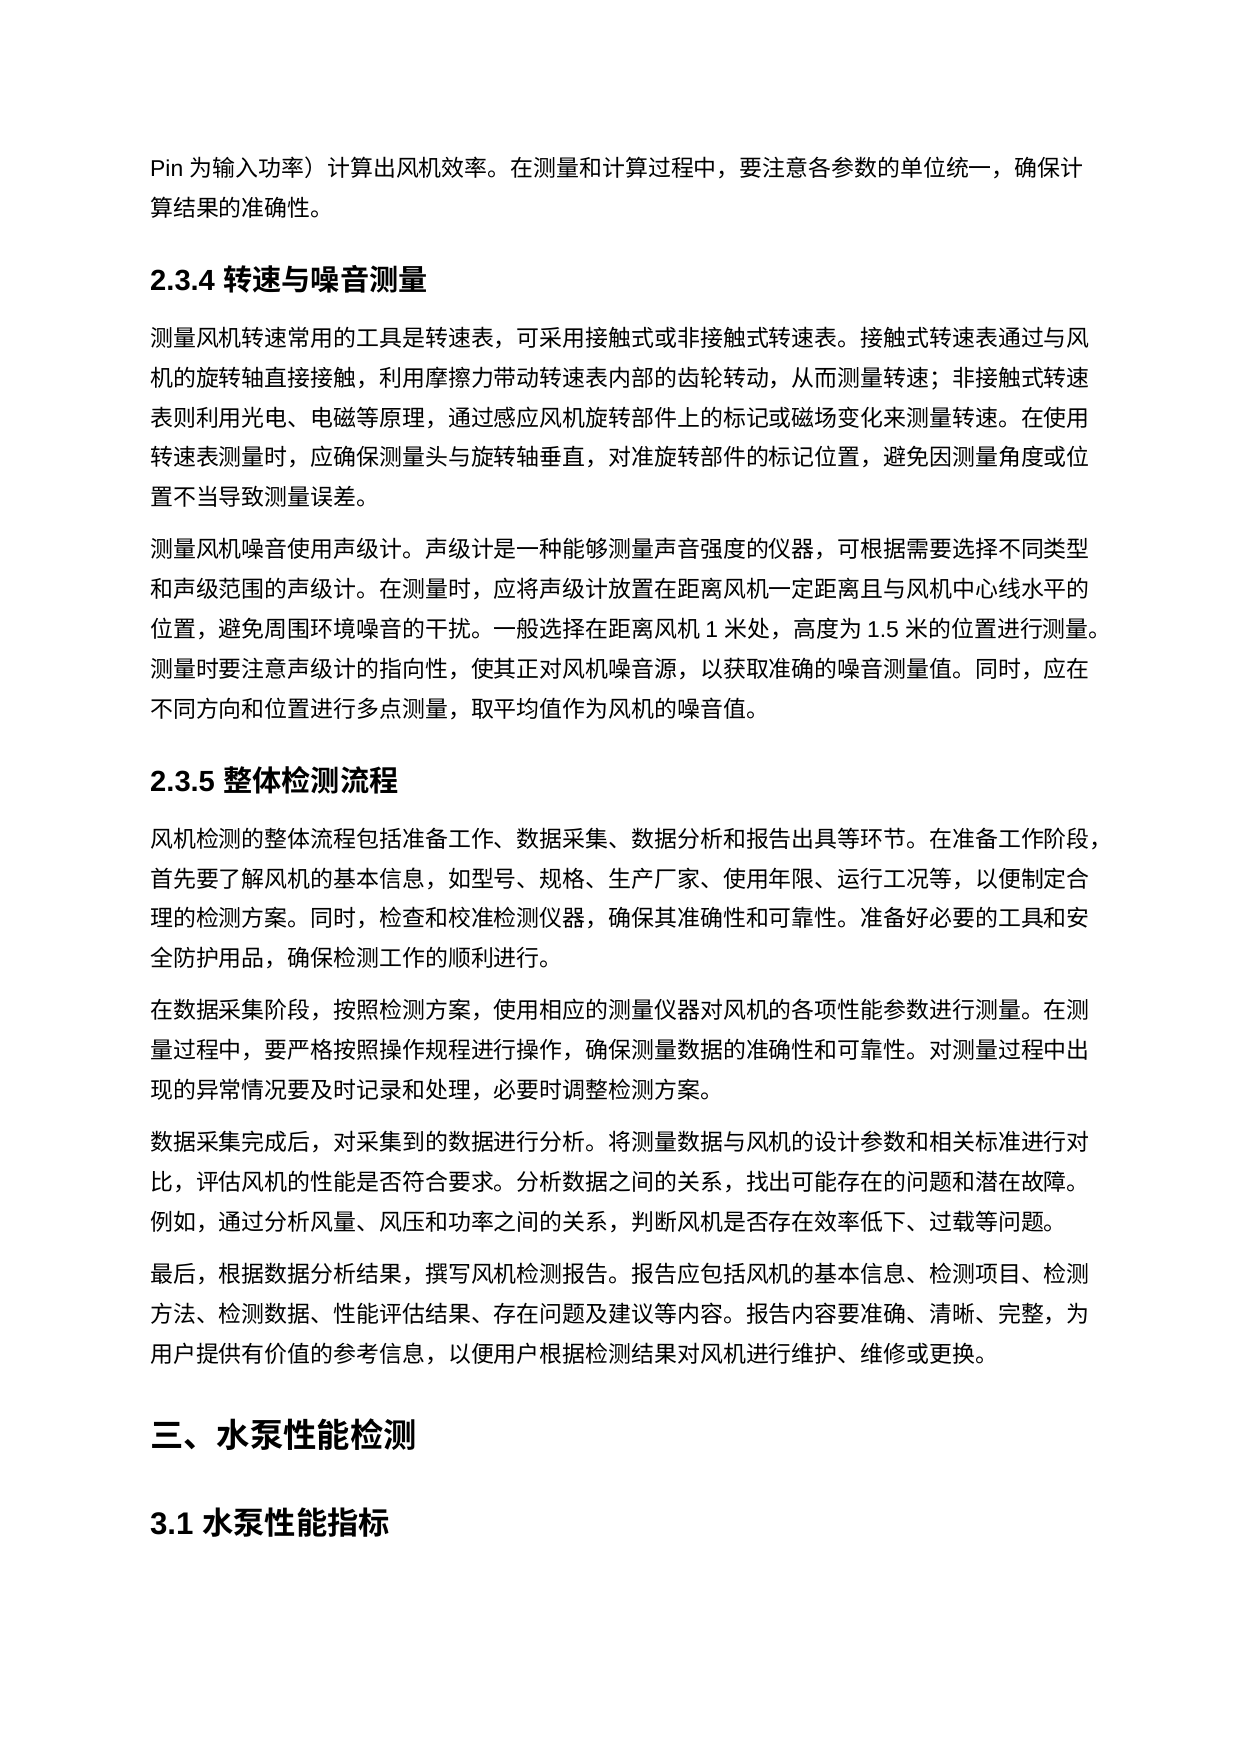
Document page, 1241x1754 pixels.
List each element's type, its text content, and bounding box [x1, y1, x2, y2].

subtitle 2.3.5 整体检测流程 [150, 757, 1090, 800]
subtitle 三、水泵性能检测 [150, 1409, 1090, 1457]
text 测量风机转速常用的工具是转速表，可采用接触式或非接触式转速表。接触式转速表通过与风机的旋转轴直接接触，利用摩擦力带动转速表内部的齿轮转动，从而测量转速；非接触式转速表则利用光电、电磁等原理，通过感应风机旋转部件上的标记或磁场变化来测量转速。在使用转速表测量时，应确保测量头与旋转轴垂直，对准旋转部件的标记位置，避免因测量角度或位置不当导致测量误差。 [150, 320, 1090, 512]
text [150, 150, 1090, 223]
subtitle 2.3.4 转速与噪音测量 [150, 257, 1090, 299]
text 测量风机噪音使用声级计。声级计是一种能够测量声音强度的仪器，可根据需要选择不同类型和声级范围的声级计。在测量时，应将声级计放置在距离风机一定距离且与风机中心线水平的位置，避免周围环境噪音的干扰。一般选择在距离风机 1 米处，高度为 1.5 米的位置进行测量。测量时要注意声级计的指向性，使其正对风机噪音源，以获取准确的噪音测量值。同时，应在不同方向和位置进行多点测量，取平均值作为风机的噪音值。 [150, 531, 1090, 724]
text 最后，根据数据分析结果，撰写风机检测报告。报告应包括风机的基本信息、检测项目、检测方法、检测数据、性能评估结果、存在问题及建议等内容。报告内容要准确、清晰、完整，为用户提供有价值的参考信息，以便用户根据检测结果对风机进行维护、维修或更换。 [150, 1256, 1090, 1369]
text 风机检测的整体流程包括准备工作、数据采集、数据分析和报告出具等环节。在准备工作阶段，首先要了解风机的基本信息，如型号、规格、生产厂家、使用年限、运行工况等，以便制定合理的检测方案。同时，检查和校准检测仪器，确保其准确性和可靠性。准备好必要的工具和安全防护用品，确保检测工作的顺利进行。 [150, 821, 1090, 973]
subtitle 3.1 水泵性能指标 [150, 1498, 1090, 1543]
text 数据采集完成后，对采集到的数据进行分析。将测量数据与风机的设计参数和相关标准进行对比，评估风机的性能是否符合要求。分析数据之间的关系，找出可能存在的问题和潜在故障。例如，通过分析风量、风压和功率之间的关系，判断风机是否存在效率低下、过载等问题。 [150, 1124, 1090, 1237]
text 在数据采集阶段，按照检测方案，使用相应的测量仪器对风机的各项性能参数进行测量。在测量过程中，要严格按照操作规程进行操作，确保测量数据的准确性和可靠性。对测量过程中出现的异常情况要及时记录和处理，必要时调整检测方案。 [150, 992, 1090, 1105]
